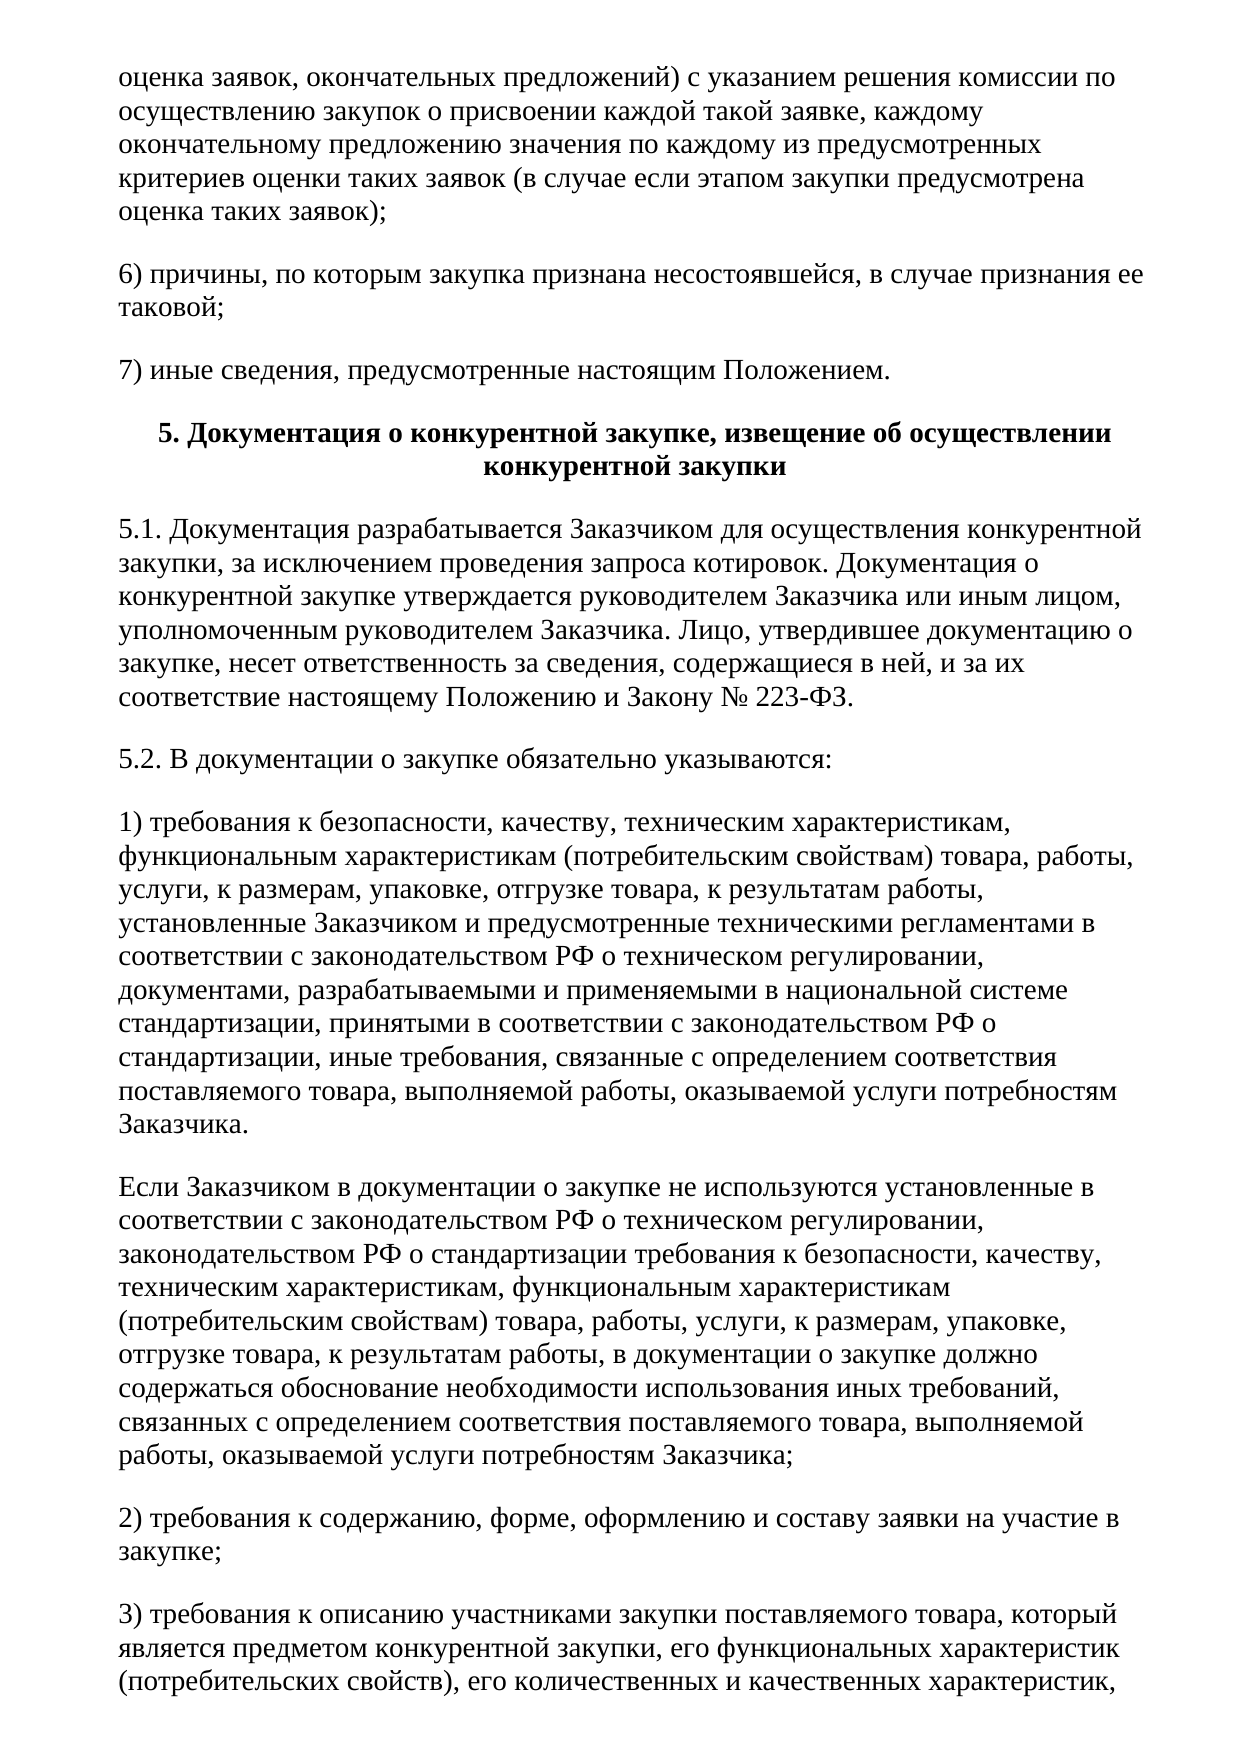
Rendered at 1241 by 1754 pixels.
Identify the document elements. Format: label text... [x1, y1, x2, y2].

text 6) причины, по которым закупка признана несостоявшейся, в случае признания ее таковой; [118, 256, 1152, 323]
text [118, 59, 1152, 227]
text 5.2. В документации о закупке обязательно указываются: [118, 742, 1152, 775]
text 5.1. Документация разрабатывается Заказчиком для осуществления конкурентной закупки, за исключением проведения запроса котировок. Документация о конкурентной закупке утверждается руководителем Заказчика или иным лицом, уполномоченным руководителем Заказчика. Лицо, утвердившее документацию о закупке, несет ответственность за сведения, содержащиеся в ней, и за их соответствие настоящему Положению и Закону № 223-ФЗ. [118, 511, 1152, 712]
text 1) требования к безопасности, качеству, техническим характеристикам, функциональным характеристикам (потребительским свойствам) товара, работы, услуги, к размерам, упаковке, отгрузке товара, к результатам работы, установленные Заказчиком и предусмотренные техническими регламентами в соответствии с законодательством РФ о техническом регулировании, документами, разрабатываемыми и применяемыми в национальной системе стандартизации, принятыми в соответствии с законодательством РФ о стандартизации, иные требования, связанные с определением соответствия поставляемого товара, выполняемой работы, оказываемой услуги потребностям Заказчика. [118, 804, 1152, 1140]
text 2) требования к содержанию, форме, оформлению и составу заявки на участие в закупке; [118, 1500, 1152, 1567]
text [118, 1596, 1152, 1697]
text Если Заказчиком в документации о закупке не используются установленные в соответствии с законодательством РФ о техническом регулировании, законодательством РФ о стандартизации требования к безопасности, качеству, техническим характеристикам, функциональным характеристикам (потребительским свойствам) товара, работы, услуги, к размерам, упаковке, отгрузке товара, к результатам работы, в документации о закупке должно содержаться обоснование необходимости использования иных требований, связанных с определением соответствия поставляемого товара, выполняемой работы, оказываемой услуги потребностям Заказчика; [118, 1169, 1152, 1471]
text 5. Документация о конкурентной закупке, извещение об осуществлении конкурентной закупки [118, 415, 1152, 482]
text 7) иные сведения, предусмотренные настоящим Положением. [118, 352, 1152, 386]
